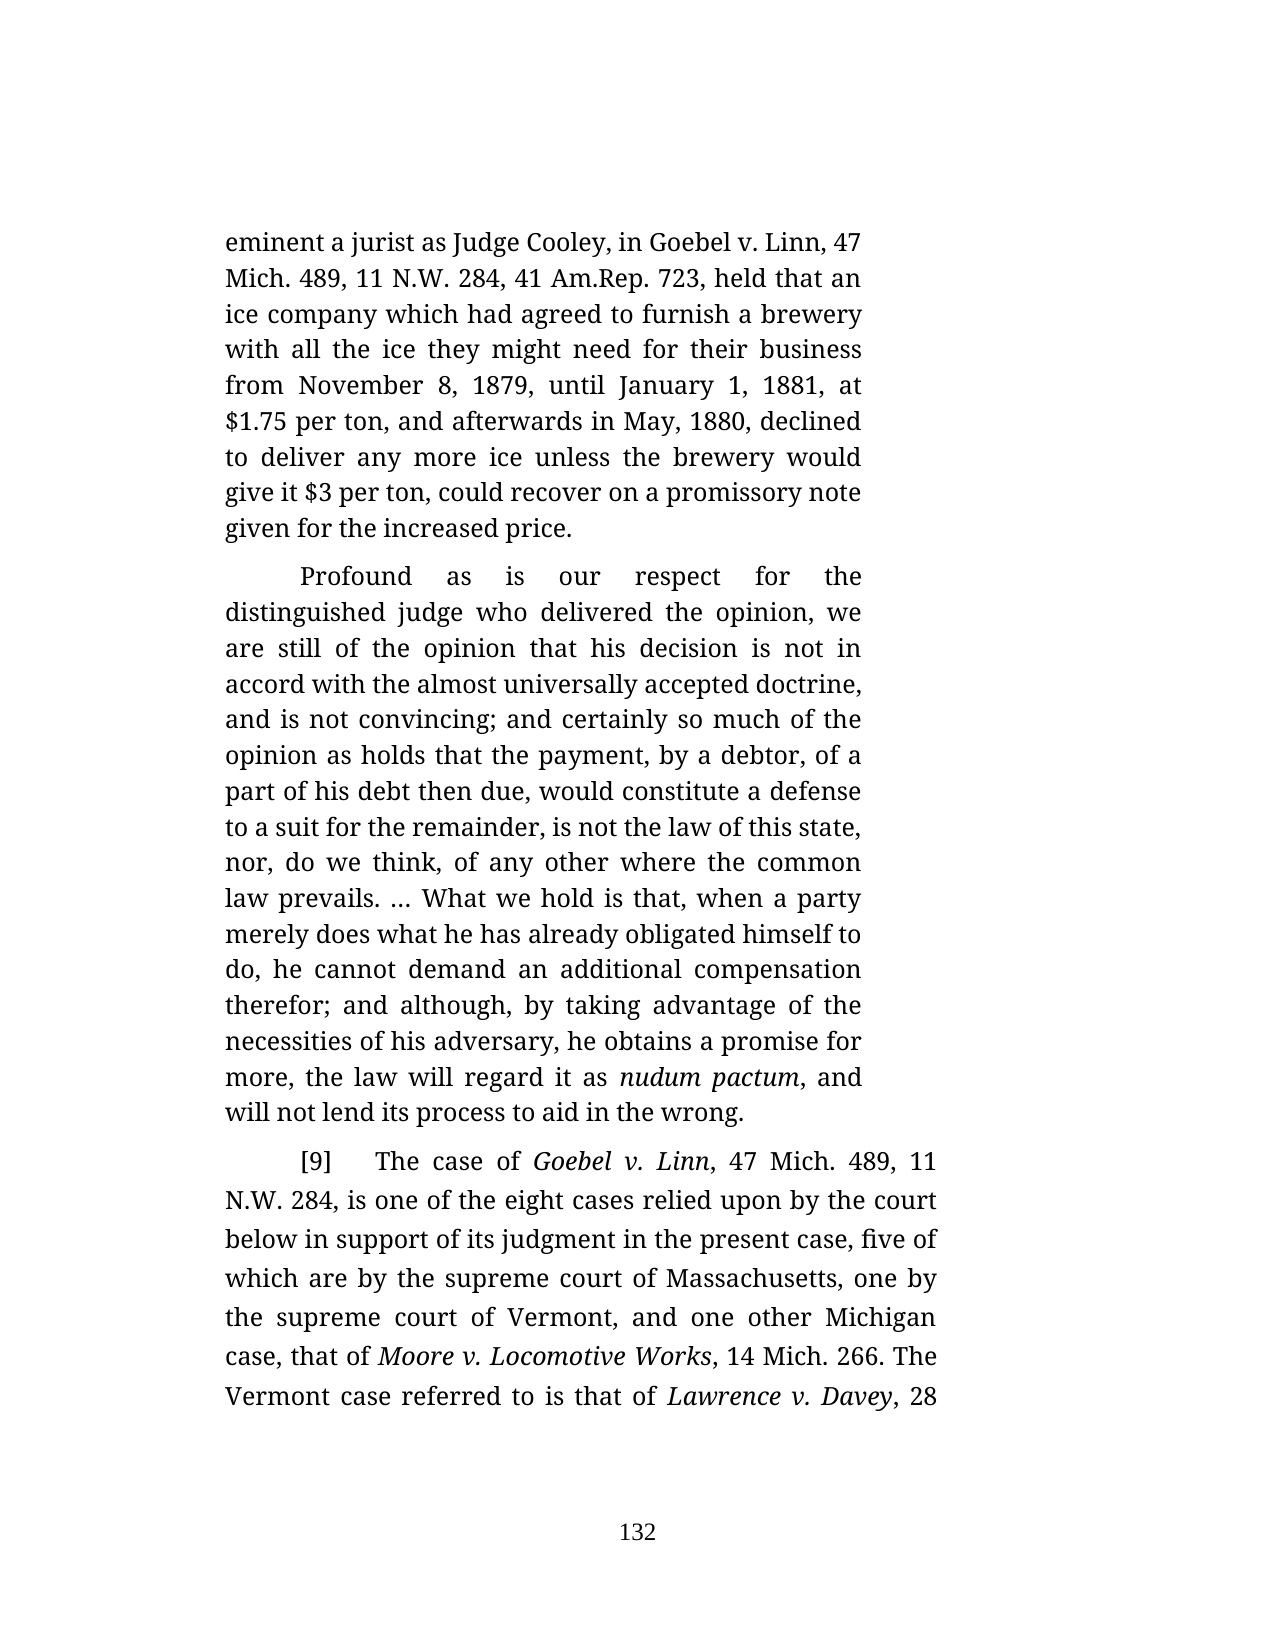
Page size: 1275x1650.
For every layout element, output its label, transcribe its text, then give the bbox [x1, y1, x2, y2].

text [225, 1143, 937, 1412]
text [225, 225, 862, 545]
text Profound as is our respect for the distinguished judge who delivered the opinion, we are still of the opinion that his decision is not in accord with the almost universally accepted doctrine, and is not convincing; and certainly so much of the opinion as holds that the payment, by a debtor, of a part of his debt then due, would constitute a defense to a suit for the remainder, is not the law of this state, nor, do we think, of any other where the common law prevails. … What we hold is that, when a party merely does what he has already obligated himself to do, he cannot demand an additional compensation therefor; and although, by taking advantage of the necessities of his adversary, he obtains a promise for more, the law will regard it as nudum pactum, and will not lend its process to aid in the wrong. [225, 559, 862, 1129]
